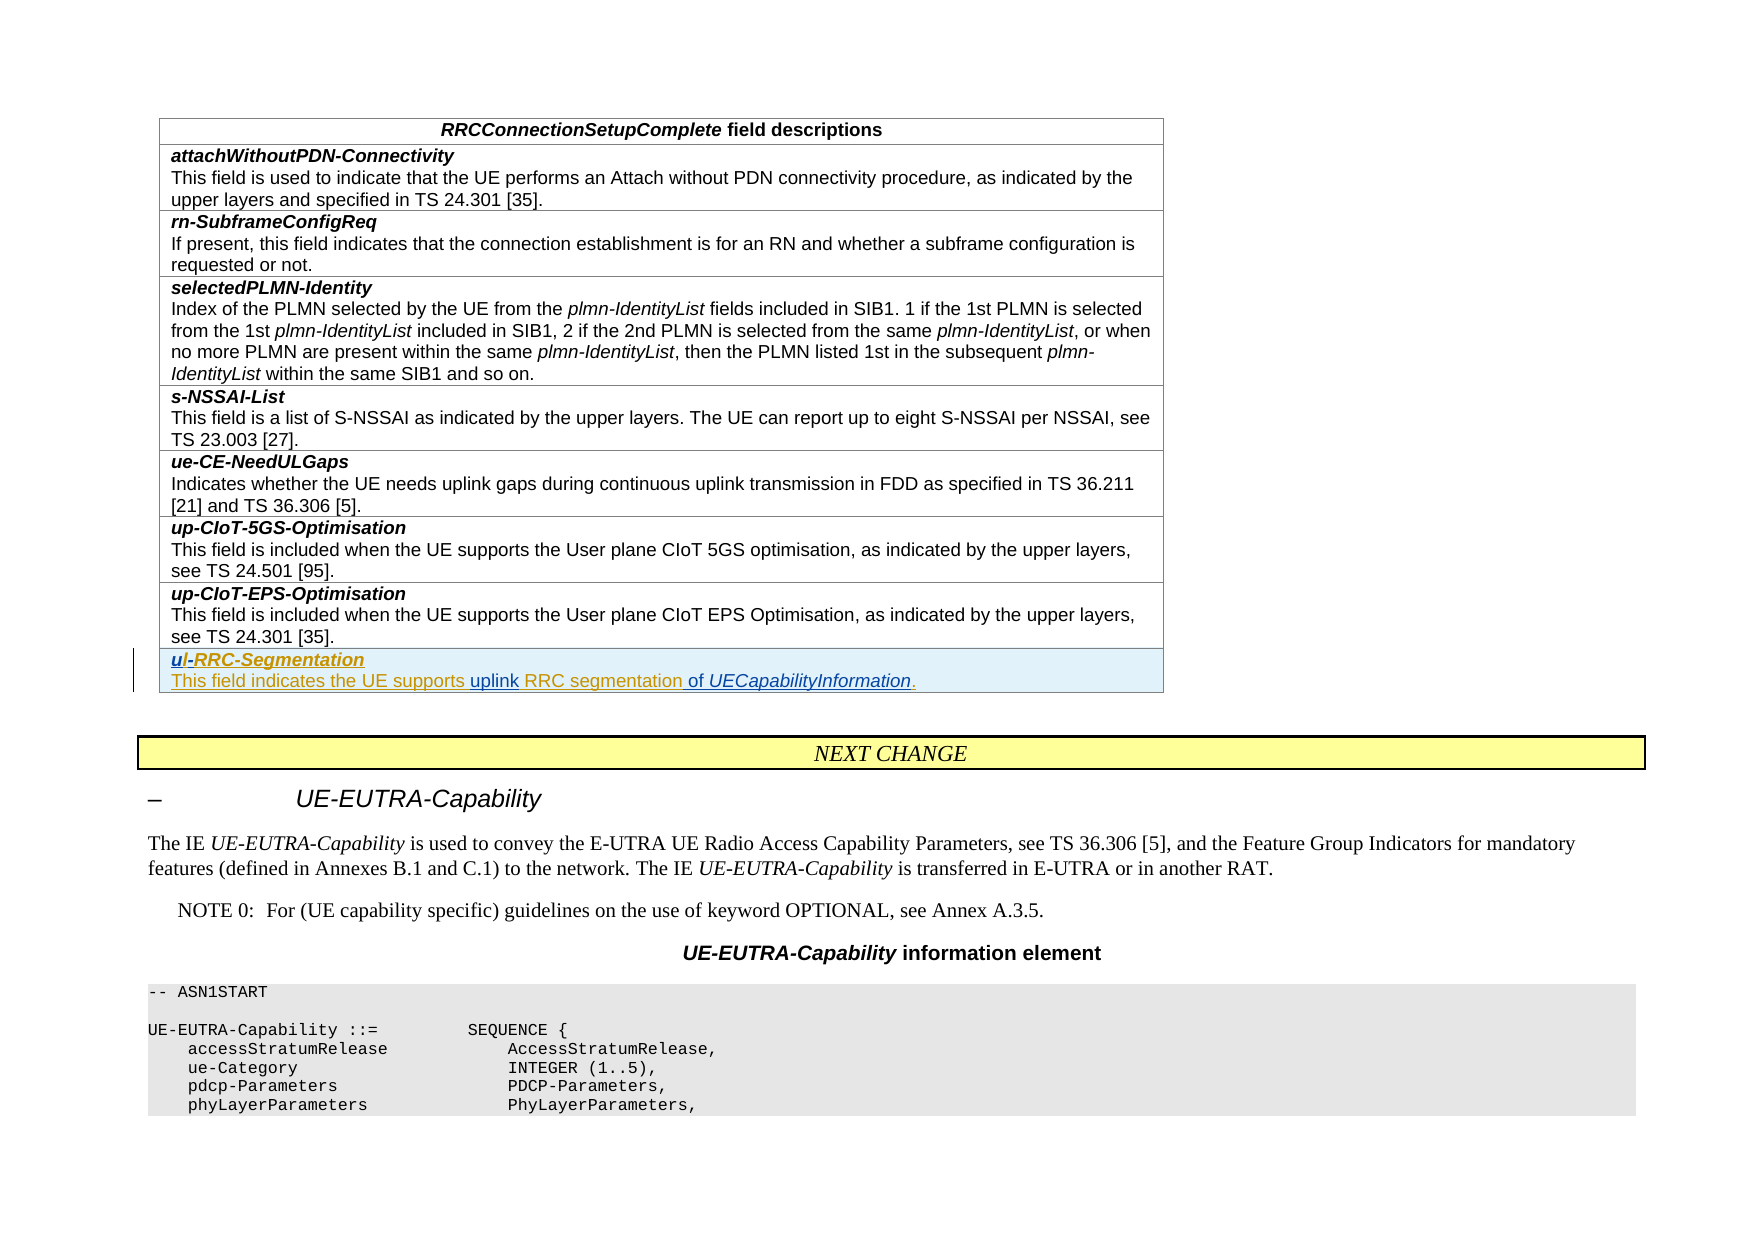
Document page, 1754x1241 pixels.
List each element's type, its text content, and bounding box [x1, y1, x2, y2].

table_cell up-CIoT-EPS-Optimisation This field is included when the UE supports the User plane CIoT EPS Optimisation, as indicated by the upper layers, see TS 24.301 [35]. [160, 583, 1163, 647]
table_cell up-CIoT-5GS-Optimisation This field is included when the UE supports the User plane CIoT 5GS optimisation, as indicated by the upper layers, see TS 24.501 [95]. [160, 517, 1163, 582]
text NEXT CHANGE [139, 738, 1644, 768]
text accessStratumRelease AccessStratumRelease, [148, 1040, 1636, 1059]
table_cell s-NSSAI-List This field is a list of S-NSSAI as indicated by the upper layers. The UE can report up to eight S-NSSAI per NSSAI, see TS 23.003 [27]. [160, 386, 1163, 450]
text phyLayerParameters PhyLayerParameters, [148, 1097, 1636, 1116]
text pdcp-Parameters PDCP-Parameters, [148, 1078, 1636, 1097]
text The IE UE-EUTRA-Capability is used to convey the E-UTRA UE Radio Access Capability Parameters, see TS 36.306 [5], and the Feature Group Indicators for mandatory features (defined in Annexes B.1 and C.1) to the network. The IE UE-EUTRA-Capability is transferred in E-UTRA or in another RAT. [148, 831, 1636, 879]
text NOTE 0: For (UE capability specific) guidelines on the use of keyword OPTIONAL, see Annex A.3.5. [177, 898, 1636, 922]
text -- ASN1START [148, 984, 1636, 1003]
table_header RRCConnectionSetupComplete field descriptions [160, 119, 1163, 144]
text UE-EUTRA-Capability information element [148, 941, 1636, 965]
table_cell rn-SubframeConfigReq If present, this field indicates that the connection establishment is for an RN and whether a subframe configuration is requested or not. [160, 211, 1163, 276]
table_cell selectedPLMN-Identity Index of the PLMN selected by the UE from the plmn-IdentityList fields included in SIB1. 1 if the 1st PLMN is selected from the 1st plmn-IdentityList included in SIB1, 2 if the 2nd PLMN is selected from the same plmn-IdentityList, or when no more PLMN are present within the same plmn-IdentityList, then the PLMN listed 1st in the subsequent plmn-IdentityList within the same SIB1 and so on. [160, 277, 1163, 384]
text ue-Category INTEGER (1..5), [148, 1059, 1636, 1078]
table_cell ue-CE-NeedULGaps Indicates whether the UE needs uplink gaps during continuous uplink transmission in FDD as specified in TS 36.211 [21] and TS 36.306 [5]. [160, 451, 1163, 516]
subtitle – UE-EUTRA-Capability [148, 784, 1636, 813]
text UE-EUTRA-Capability ::= SEQUENCE { [148, 1021, 1636, 1040]
table_cell attachWithoutPDN-Connectivity This field is used to indicate that the UE performs an Attach without PDN connectivity procedure, as indicated by the upper layers and specified in TS 24.301 [35]. [160, 145, 1163, 210]
